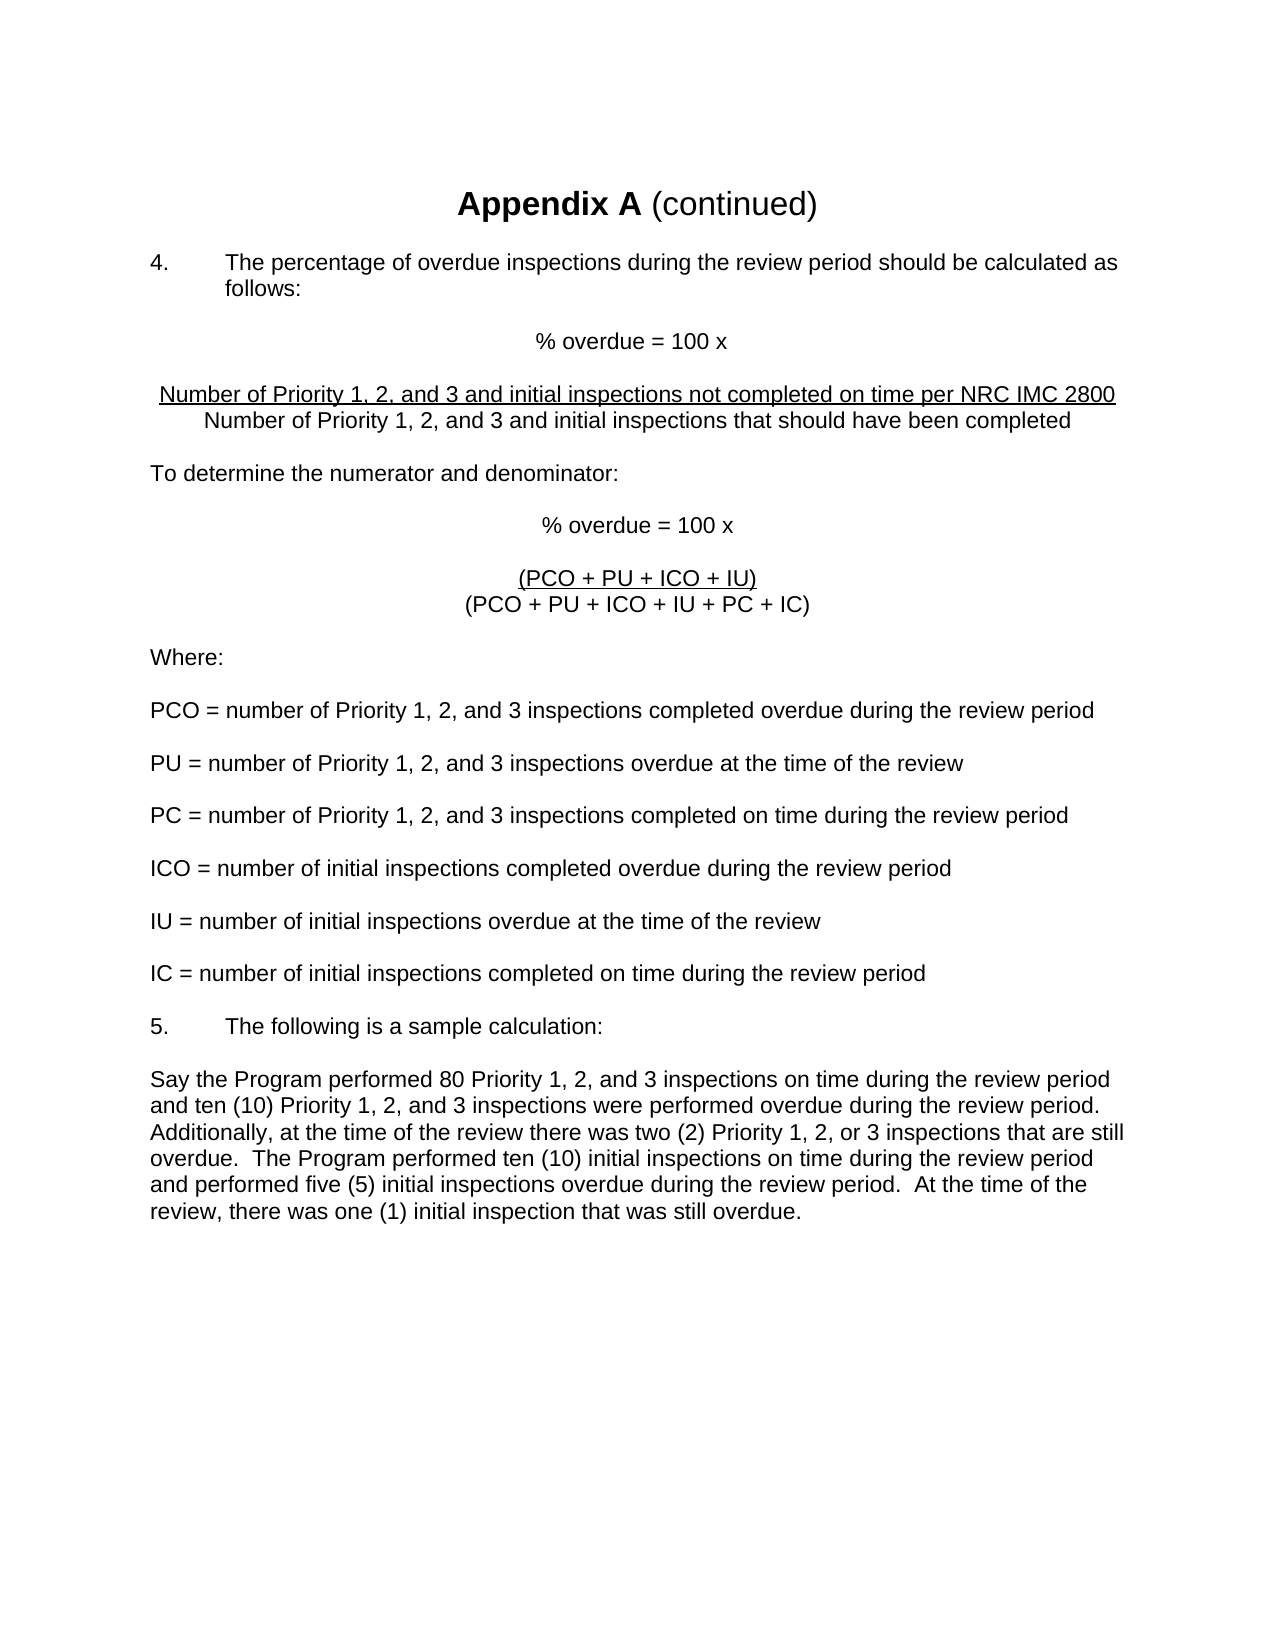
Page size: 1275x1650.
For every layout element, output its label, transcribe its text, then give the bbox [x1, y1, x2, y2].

text (PCO + PU + ICO + IU + PC + IC) [150, 591, 1125, 618]
text Number of Priority 1, 2, and 3 and initial inspections not completed on time per NRC IMC 2800 [150, 381, 1125, 407]
text PU = number of Priority 1, 2, and 3 inspections overdue at the time of the review [150, 749, 1125, 776]
text Where: [150, 644, 1125, 671]
text % overdue = 100 x [150, 328, 1125, 354]
text IC = number of initial inspections completed on time during the review period [150, 960, 1125, 987]
text PC = number of Priority 1, 2, and 3 inspections completed on time during the review period [150, 802, 1125, 829]
text PCO = number of Priority 1, 2, and 3 inspections completed overdue during the review period [150, 697, 1125, 723]
text 4. The percentage of overdue inspections during the review period should be calculated as follows: [150, 249, 1125, 302]
text IU = number of initial inspections overdue at the time of the review [150, 908, 1125, 934]
text ICO = number of initial inspections completed overdue during the review period [150, 855, 1125, 881]
text % overdue = 100 x [150, 512, 1125, 539]
text Number of Priority 1, 2, and 3 and initial inspections that should have been completed [150, 407, 1125, 433]
text Appendix A (continued) [150, 184, 1125, 222]
text To determine the numerator and denominator: [150, 460, 1125, 486]
text (PCO + PU + ICO + IU) [150, 565, 1125, 591]
text Say the Program performed 80 Priority 1, 2, and 3 inspections on time during the review period and ten (10) Priority 1, 2, and 3 inspections were performed overdue during the review period. Additionally, at the time of the review there was two (2) Priority 1, 2, or 3 inspections that are still overdue. The Program performed ten (10) initial inspections on time during the review period and performed five (5) initial inspections overdue during the review period. At the time of the review, there was one (1) initial inspection that was still overdue. [150, 1066, 1125, 1224]
text 5. The following is a sample calculation: [150, 1013, 1125, 1039]
